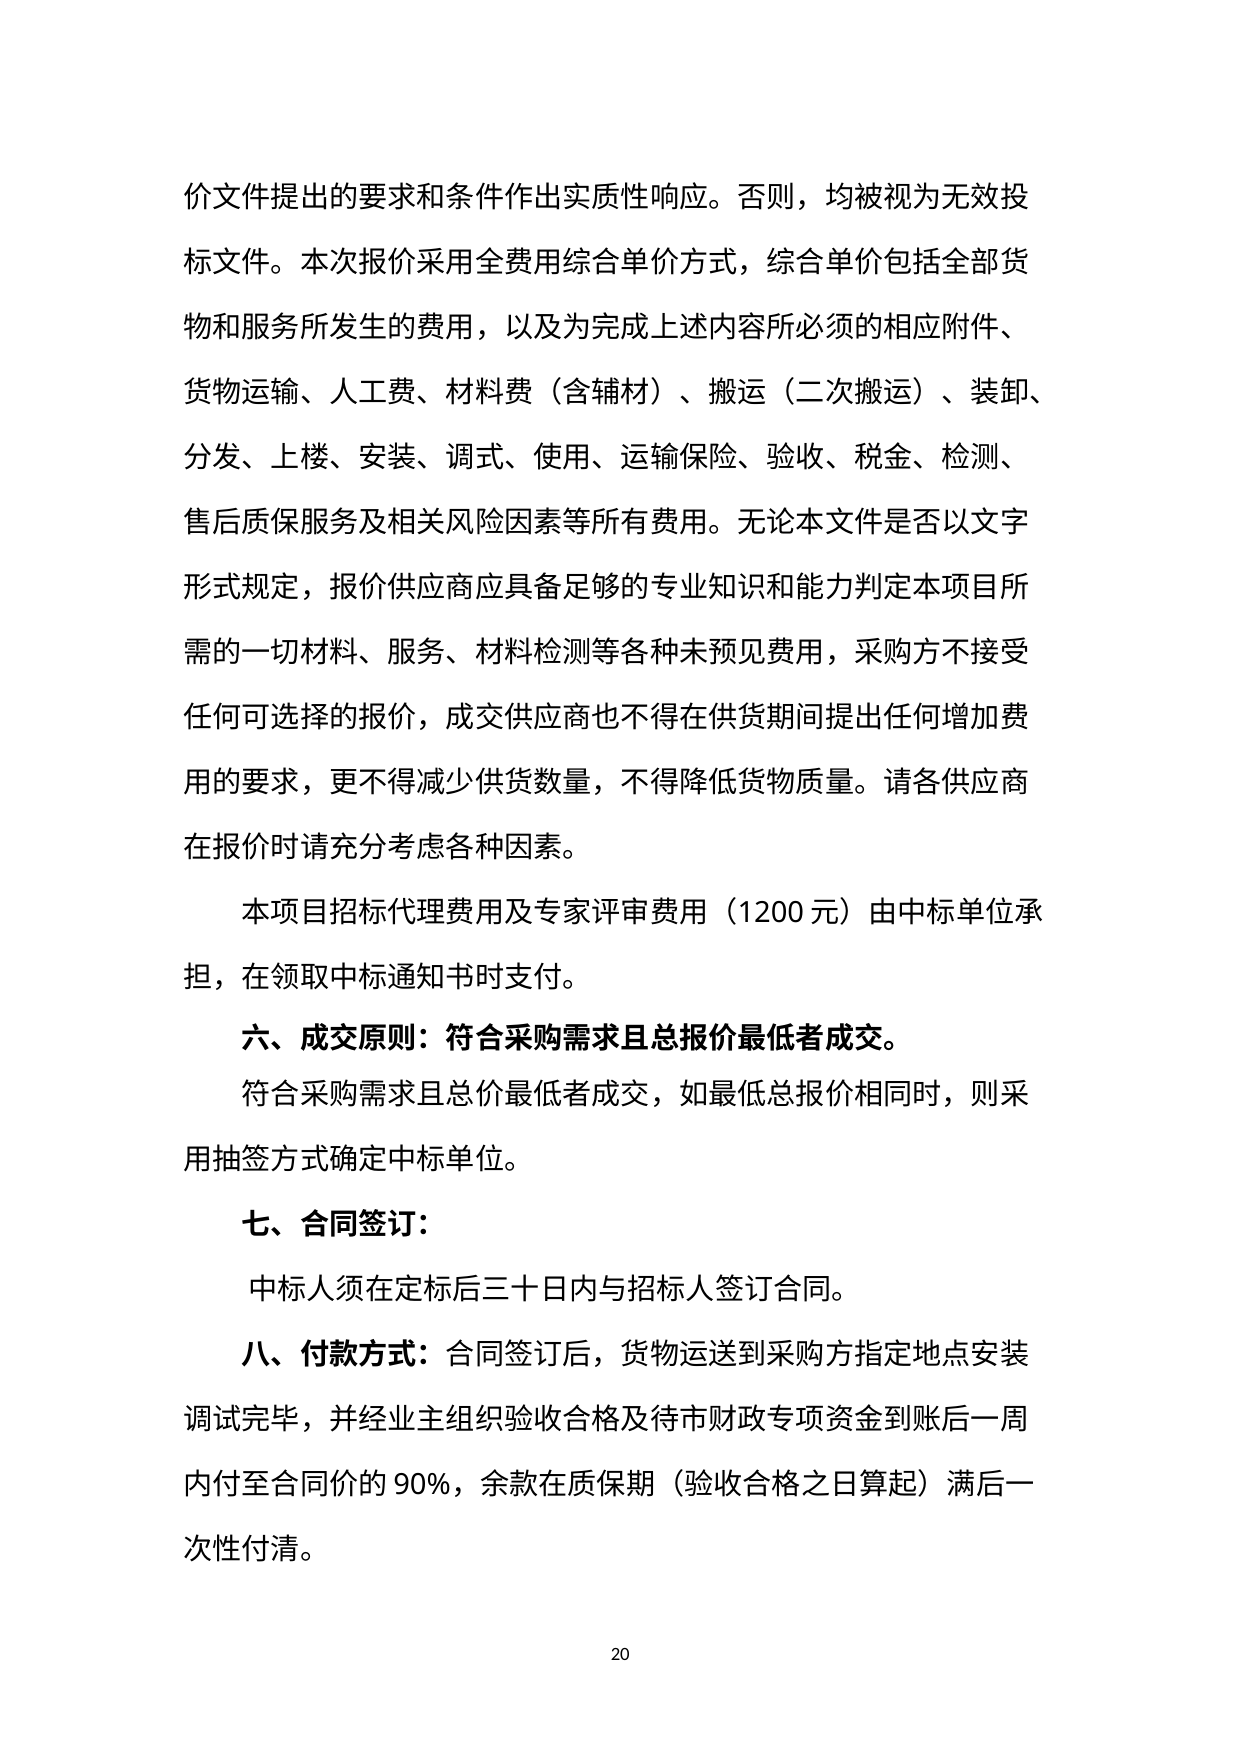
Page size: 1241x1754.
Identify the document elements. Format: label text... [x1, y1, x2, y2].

text 八、付款方式：合同签订后，货物运送到采购方指定地点安装调试完毕，并经业主组织验收合格及待市财政专项资金到账后一周内付至合同价的90%，余款在质保期（验收合格之日算起）满后一次性付清。 [183, 1319, 1057, 1579]
text 符合采购需求且总价最低者成交，如最低总报价相同时，则采用抽签方式确定中标单位。 [183, 1059, 1057, 1189]
text 七、合同签订： [183, 1189, 1057, 1254]
text 本项目招标代理费用及专家评审费用（1200元）由中标单位承担，在领取中标通知书时支付。 [183, 877, 1057, 1007]
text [183, 162, 1057, 877]
text 六、成交原则：符合采购需求且总报价最低者成交。 [183, 1007, 1057, 1059]
text 中标人须在定标后三十日内与招标人签订合同。 [183, 1254, 1057, 1319]
